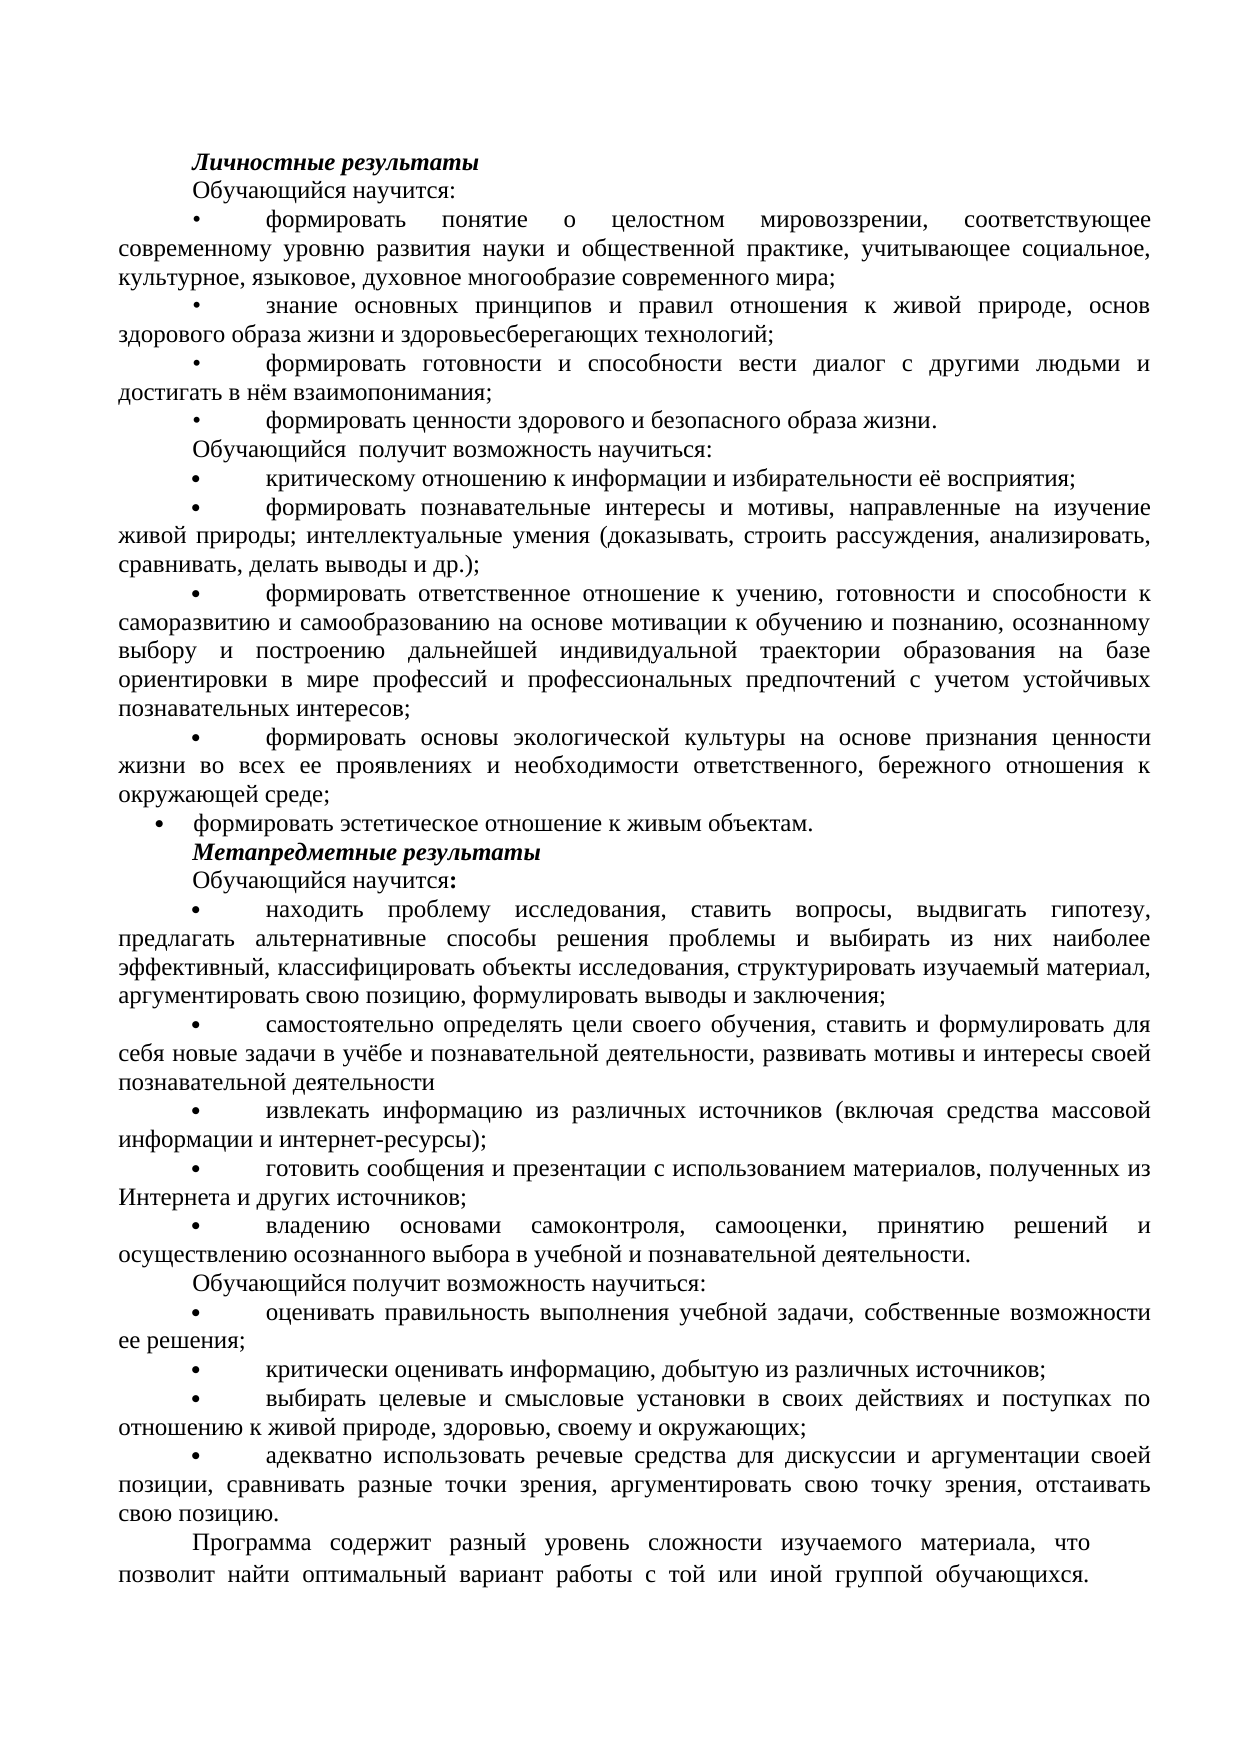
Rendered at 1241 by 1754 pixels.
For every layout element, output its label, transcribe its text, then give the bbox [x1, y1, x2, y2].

text Личностные результаты [118, 147, 1152, 176]
text Обучающийся получит возможность научиться: [118, 1268, 1152, 1297]
list формировать ценности здорового и безопасного образа жизни. [118, 406, 1152, 434]
text Обучающийся научится: [118, 866, 1152, 894]
list находить проблему исследования, ставить вопросы, выдвигать гипотезу, предлагать альтернативные способы решения проблемы и выбирать из них наиболее эффективный, классифицировать объекты исследования, структурировать изучаемый материал, аргументировать свою позицию, формулировать выводы и заключения; [118, 894, 1152, 1009]
list владению основами самоконтроля, самооценки, принятию решений и осуществлению осознанного выбора в учебной и познавательной деятельности. [118, 1211, 1152, 1268]
list самостоятельно определять цели своего обучения, ставить и формулировать для себя новые задачи в учёбе и познавательной деятельности, развивать мотивы и интересы своей познавательной деятельности [118, 1009, 1152, 1096]
list адекватно использовать речевые средства для дискуссии и аргументации своей позиции, сравнивать разные точки зрения, аргументировать свою точку зрения, отстаивать свою позицию. [118, 1441, 1152, 1527]
list оценивать правильность выполнения учебной задачи, собственные возможности ее решения; [118, 1297, 1152, 1354]
list формировать познавательные интересы и мотивы, направленные на изучение живой природы; интеллектуальные умения (доказывать, строить рассуждения, анализировать, сравнивать, делать выводы и др.); [118, 492, 1152, 578]
text Метапредметные результаты [118, 837, 1152, 866]
list формировать понятие о целостном мировоззрении, соответствующее современному уровню развития науки и общественной практике, учитывающее социальное, культурное, языковое, духовное многообразие современного мира; [118, 204, 1152, 291]
list знание основных принципов и правил отношения к живой природе, основ здорового образа жизни и здоровьесберегающих технологий; [118, 291, 1152, 348]
list формировать эстетическое отношение к живым объектам. [156, 808, 1152, 837]
text Обучающийся получит возможность научиться: [118, 434, 1152, 463]
list критически оценивать информацию, добытую из различных источников; [118, 1354, 1152, 1383]
list формировать готовности и способности вести диалог с другими людьми и достигать в нём взаимопонимания; [118, 348, 1152, 406]
text Обучающийся научится: [118, 176, 1152, 204]
list формировать основы экологической культуры на основе признания ценности жизни во всех ее проявлениях и необходимости ответственного, бережного отношения к окружающей среде; [118, 722, 1152, 808]
list критическому отношению к информации и избирательности её восприятия; [118, 463, 1152, 492]
list формировать ответственное отношение к учению, готовности и способности к саморазвитию и самообразованию на основе мотивации к обучению и познанию, осознанному выбору и построению дальнейшей индивидуальной траектории образования на базе ориентировки в мире профессий и профессиональных предпочтений с учетом устойчивых познавательных интересов; [118, 578, 1152, 722]
list готовить сообщения и презентации с использованием материалов, полученных из Интернета и других источников; [118, 1153, 1152, 1211]
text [118, 1527, 1091, 1588]
list извлекать информацию из различных источников (включая средства массовой информации и интернет-ресурсы); [118, 1096, 1152, 1153]
list выбирать целевые и смысловые установки в своих действиях и поступках по отношению к живой природе, здоровью, своему и окружающих; [118, 1383, 1152, 1441]
